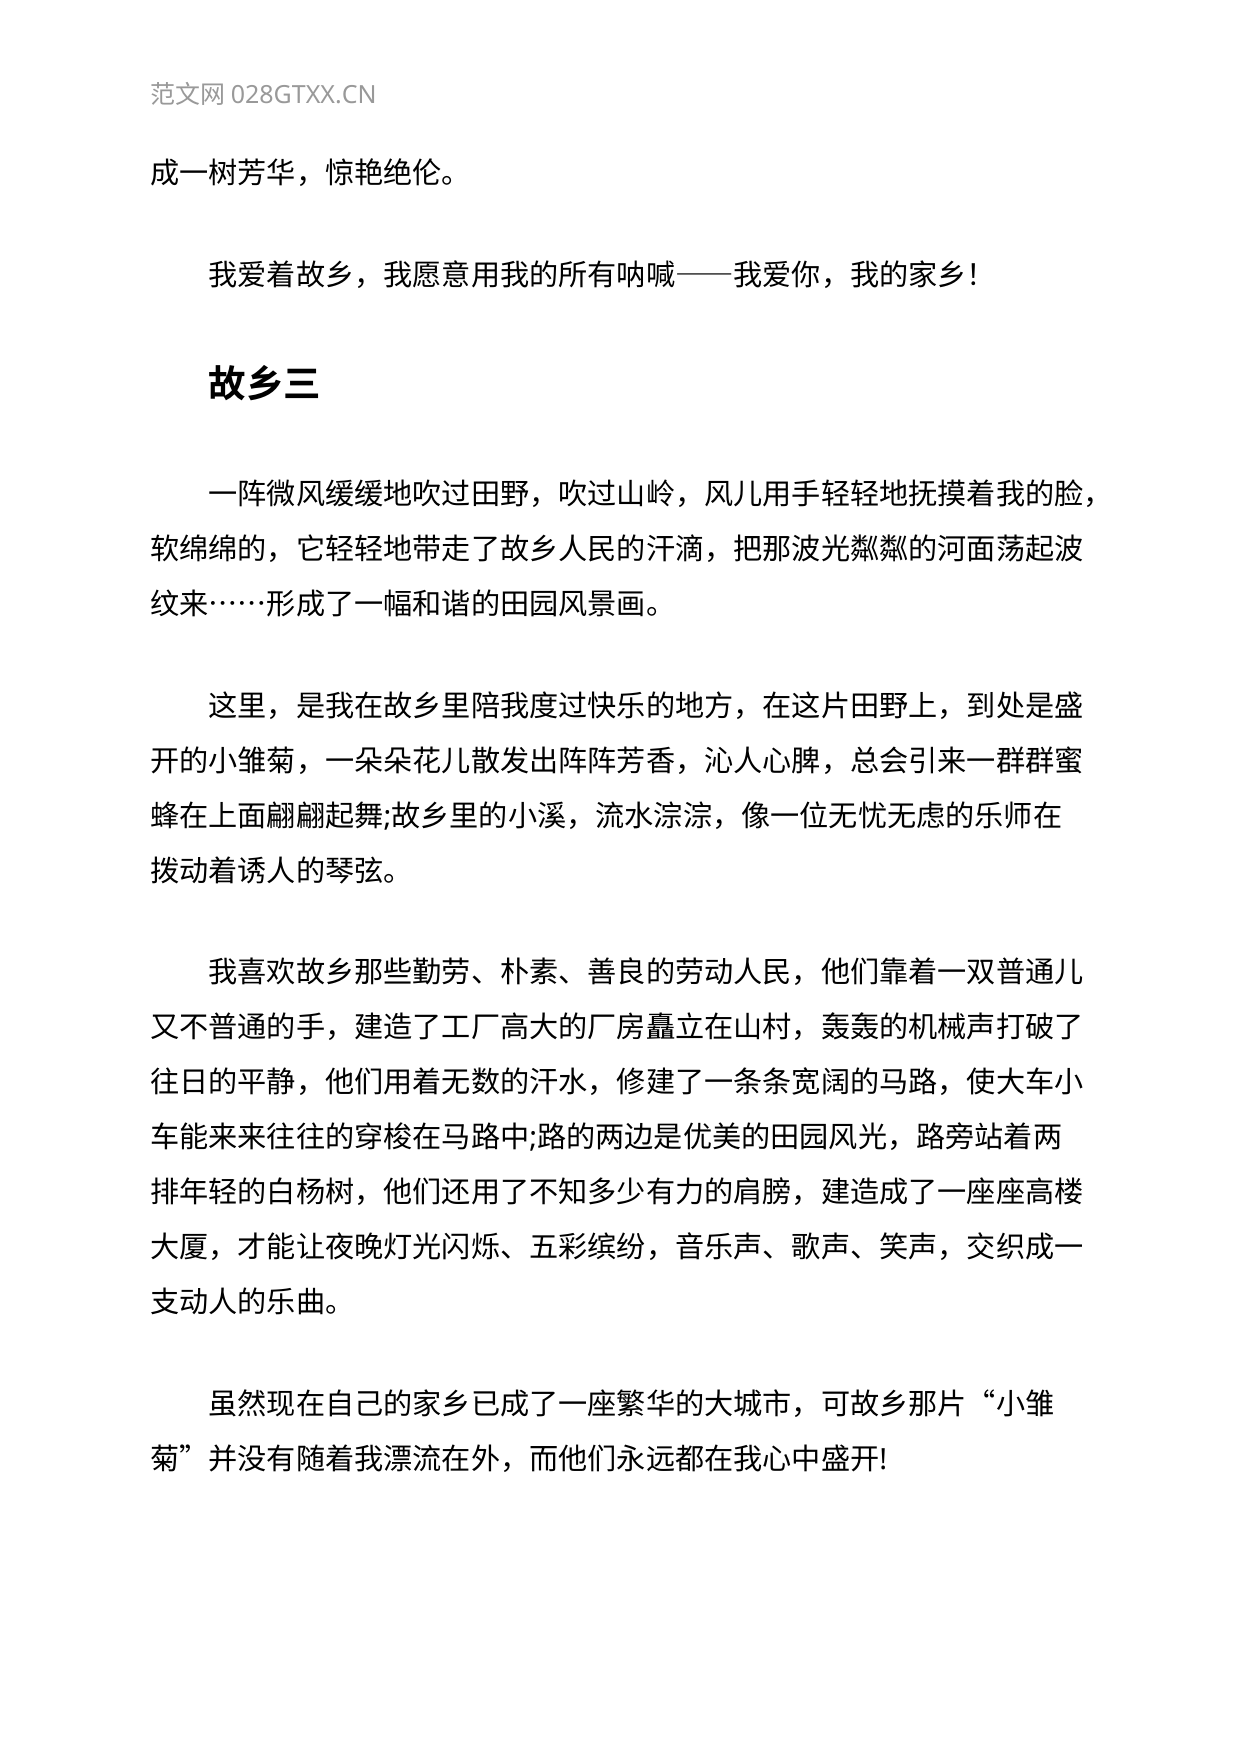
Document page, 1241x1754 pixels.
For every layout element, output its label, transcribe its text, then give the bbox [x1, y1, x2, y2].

text 故乡三 [150, 353, 1090, 408]
text 一阵微风缓缓地吹过田野，吹过山岭，风儿用手轻轻地抚摸着我的脸，软绵绵的，它轻轻地带走了故乡人民的汗滴，把那波光粼粼的河面荡起波纹来……形成了一幅和谐的田园风景画。 [150, 471, 1090, 623]
text 我喜欢故乡那些勤劳、朴素、善良的劳动人民，他们靠着一双普通儿又不普通的手，建造了工厂高大的厂房矗立在山村，轰轰的机械声打破了往日的平静，他们用着无数的汗水，修建了一条条宽阔的马路，使大车小车能来来往往的穿梭在马路中;路的两边是优美的田园风光，路旁站着两排年轻的白杨树，他们还用了不知多少有力的肩膀，建造成了一座座高楼大厦，才能让夜晚灯光闪烁、五彩缤纷，音乐声、歌声、笑声，交织成一支动人的乐曲。 [150, 949, 1090, 1321]
text 我爱着故乡，我愿意用我的所有呐喊——我爱你，我的家乡！ [150, 252, 1090, 294]
text 虽然现在自己的家乡已成了一座繁华的大城市，可故乡那片“小雏菊”并没有随着我漂流在外，而他们永远都在我心中盛开! [150, 1380, 1090, 1478]
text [150, 150, 1090, 192]
text 这里，是我在故乡里陪我度过快乐的地方，在这片田野上，到处是盛开的小雏菊，一朵朵花儿散发出阵阵芳香，沁人心脾，总会引来一群群蜜蜂在上面翩翩起舞;故乡里的小溪，流水淙淙，像一位无忧无虑的乐师在拨动着诱人的琴弦。 [150, 682, 1090, 889]
